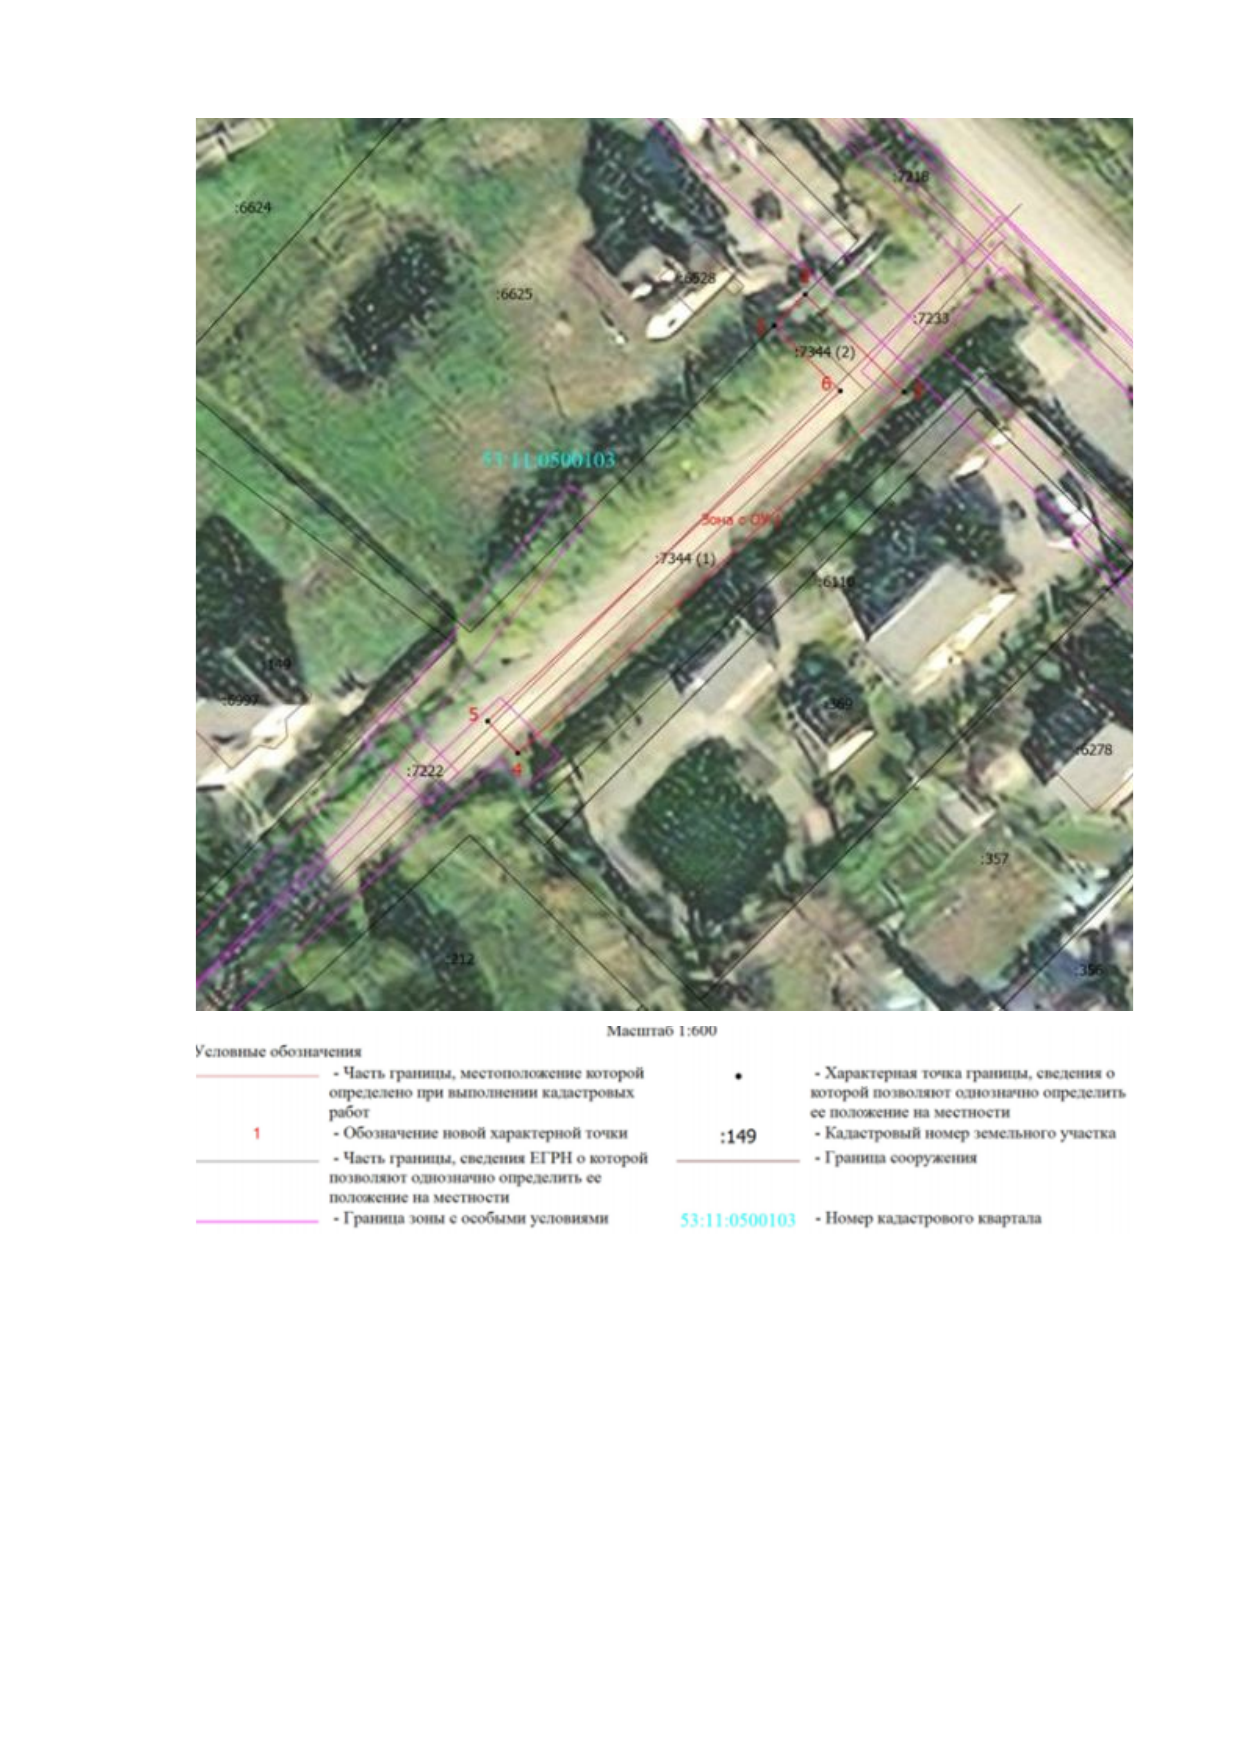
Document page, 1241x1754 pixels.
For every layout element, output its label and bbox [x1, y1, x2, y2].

picture [195, 1026, 1134, 1234]
picture [195, 118, 1134, 1011]
